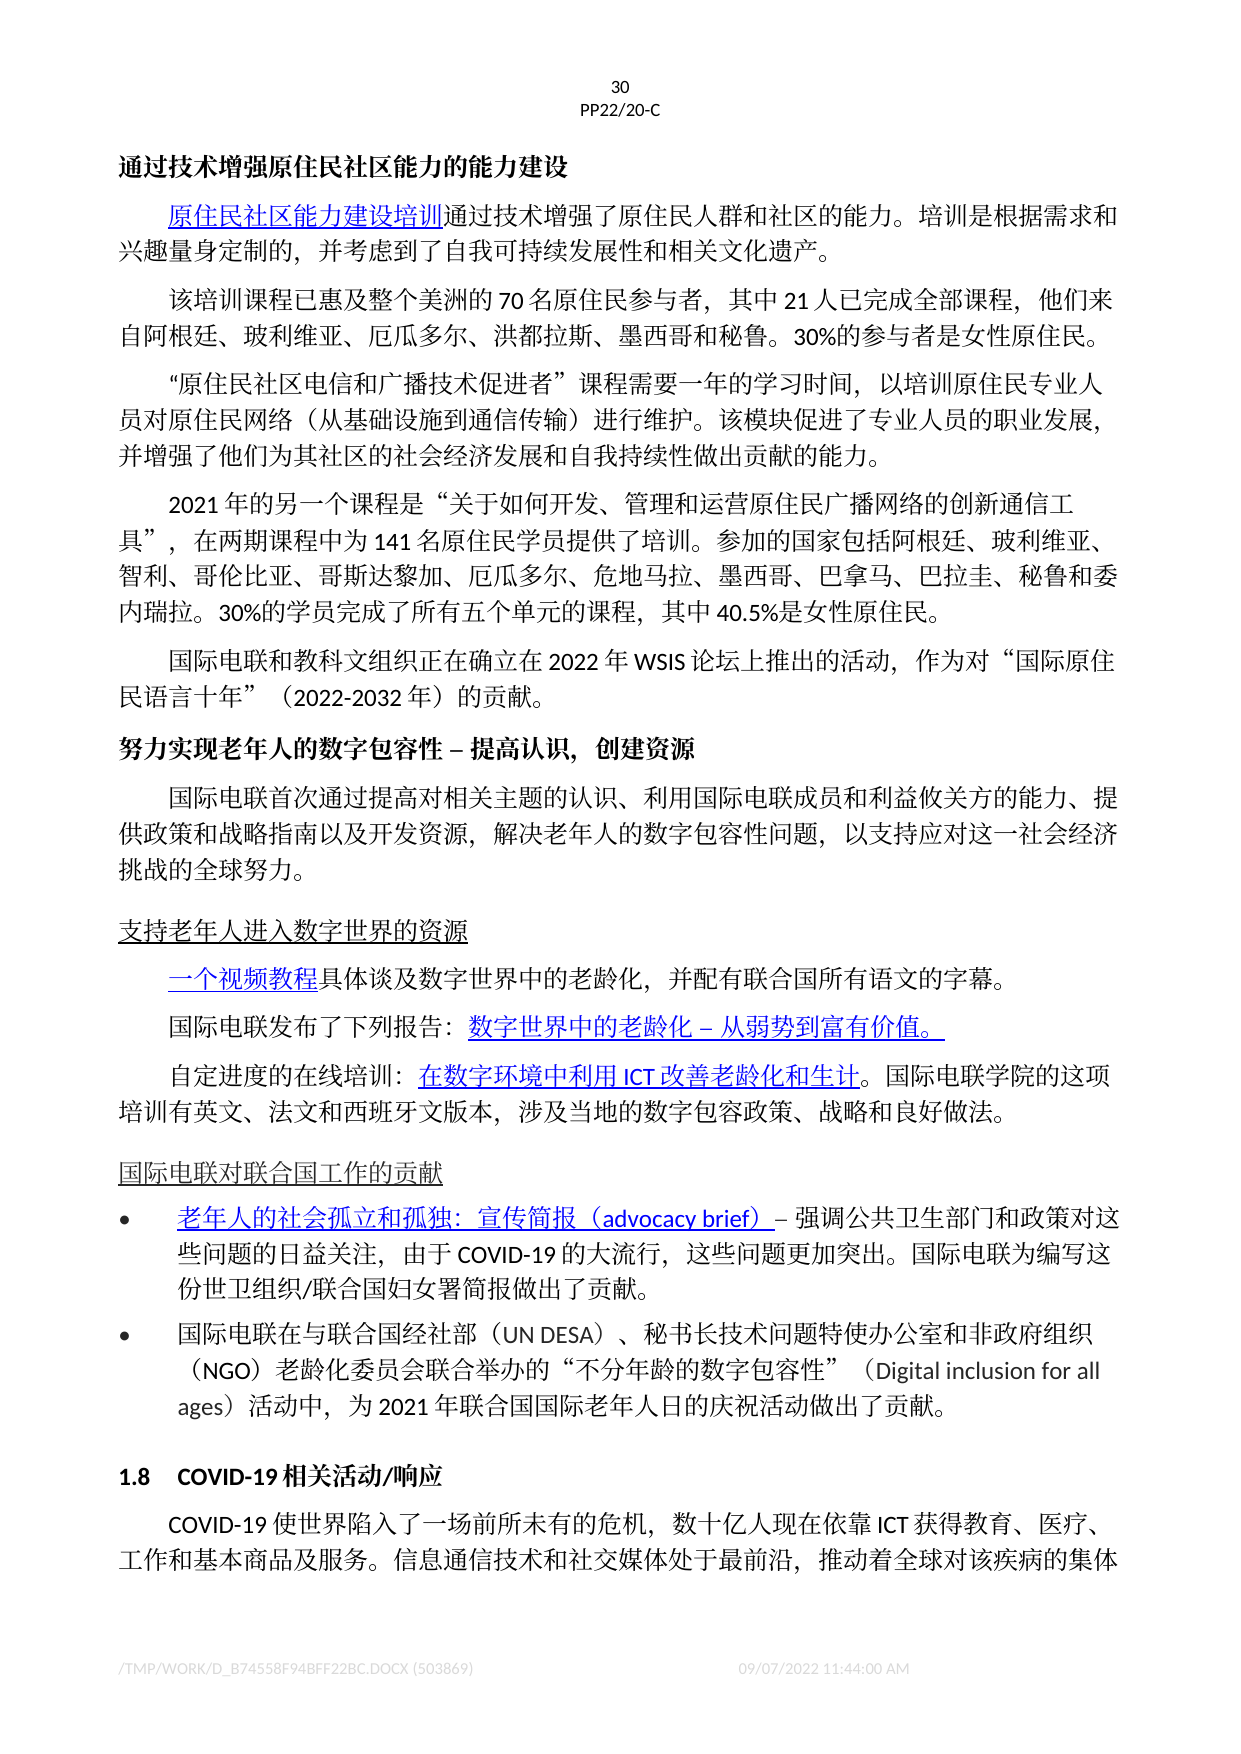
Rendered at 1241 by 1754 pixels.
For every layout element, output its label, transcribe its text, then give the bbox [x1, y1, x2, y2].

text “原住民社区电信和广播技术促进者”课程需要一年的学习时间，以培训原住民专业人员对原住民网络（从基础设施到通信传输）进行维护。该模块促进了专业人员的职业发展，并增强了他们为其社区的社会经济发展和自我持续性做出贡献的能力。 [118, 365, 1122, 473]
text 国际电联和教科文组织正在确立在2022年WSIS论坛上推出的活动，作为对“国际原住民语言十年”（2022-2032年）的贡献。 [118, 641, 1122, 713]
subtitle 1.8 COVID-19相关活动/响应 [118, 1456, 1122, 1492]
text 一个视频教程具体谈及数字世界中的老龄化，并配有联合国所有语文的字幕。 [118, 960, 1122, 996]
text 国际电联首次通过提高对相关主题的认识、利用国际电联成员和利益攸关方的能力、提供政策和战略指南以及开发资源，解决老年人的数字包容性问题，以支持应对这一社会经济挑战的全球努力。 [118, 778, 1122, 886]
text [118, 1505, 1122, 1577]
text 国际电联对联合国工作的贡献 [118, 1153, 1122, 1189]
text 该培训课程已惠及整个美洲的70名原住民参与者，其中21人已完成全部课程，他们来自阿根廷、玻利维亚、厄瓜多尔、洪都拉斯、墨西哥和秘鲁。30%的参与者是女性原住民。 [118, 281, 1122, 352]
text • 老年人的社会孤立和孤独：宣传简报（advocacy brief）– 强调公共卫生部门和政策对这些问题的日益关注，由于COVID-19的大流行，这些问题更加突出。国际电联为编写这份世卫组织/联合国妇女署简报做出了贡献。 [118, 1198, 1122, 1306]
subtitle 努力实现老年人的数字包容性 – 提高认识，创建资源 [118, 730, 1122, 766]
text 自定进度的在线培训：在数字环境中利用ICT改善老龄化和生计。国际电联学院的这项培训有英文、法文和西班牙文版本，涉及当地的数字包容政策、战略和良好做法。 [118, 1057, 1122, 1128]
text 国际电联发布了下列报告：数字世界中的老龄化 – 从弱势到富有价值。 [118, 1008, 1122, 1044]
text 支持老年人进入数字世界的资源 [118, 911, 1122, 947]
text • 国际电联在与联合国经社部（UN DESA）、秘书长技术问题特使办公室和非政府组织（NGO）老龄化委员会联合举办的“不分年龄的数字包容性”（Digital inclusion for all ages）活动中，为2021年联合国国际老年人日的庆祝活动做出了贡献。 [118, 1315, 1122, 1423]
text 原住民社区能力建设培训通过技术增强了原住民人群和社区的能力。培训是根据需求和兴趣量身定制的，并考虑到了自我可持续发展性和相关文化遗产。 [118, 196, 1122, 268]
subtitle 通过技术增强原住民社区能力的能力建设 [118, 148, 1122, 184]
text 2021年的另一个课程是“关于如何开发、管理和运营原住民广播网络的创新通信工具”，在两期课程中为141名原住民学员提供了培训。参加的国家包括阿根廷、玻利维亚、智利、哥伦比亚、哥斯达黎加、厄瓜多尔、危地马拉、墨西哥、巴拿马、巴拉圭、秘鲁和委内瑞拉。30%的学员完成了所有五个单元的课程，其中40.5%是女性原住民。 [118, 485, 1122, 629]
